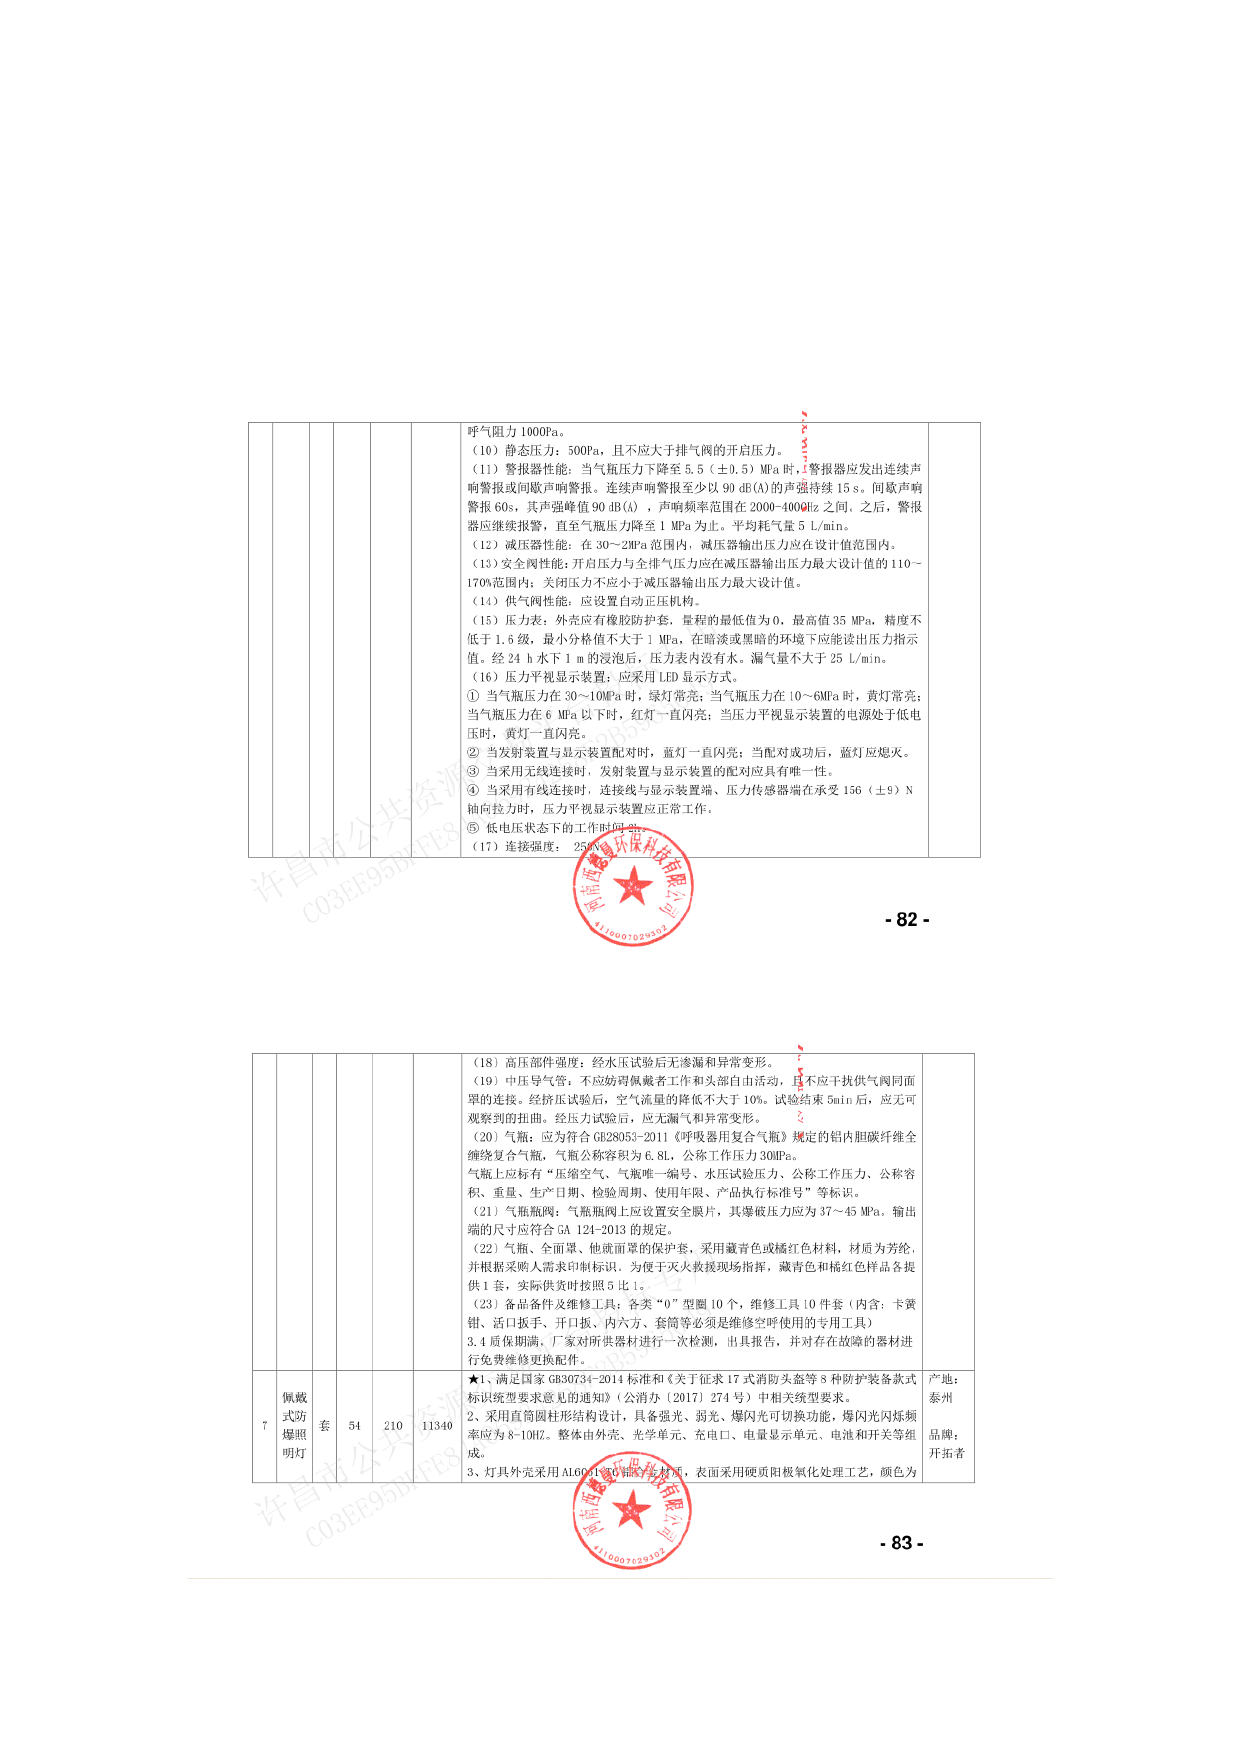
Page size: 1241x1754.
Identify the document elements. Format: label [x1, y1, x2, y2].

picture [187, 974, 1053, 1579]
picture [187, 357, 1053, 954]
